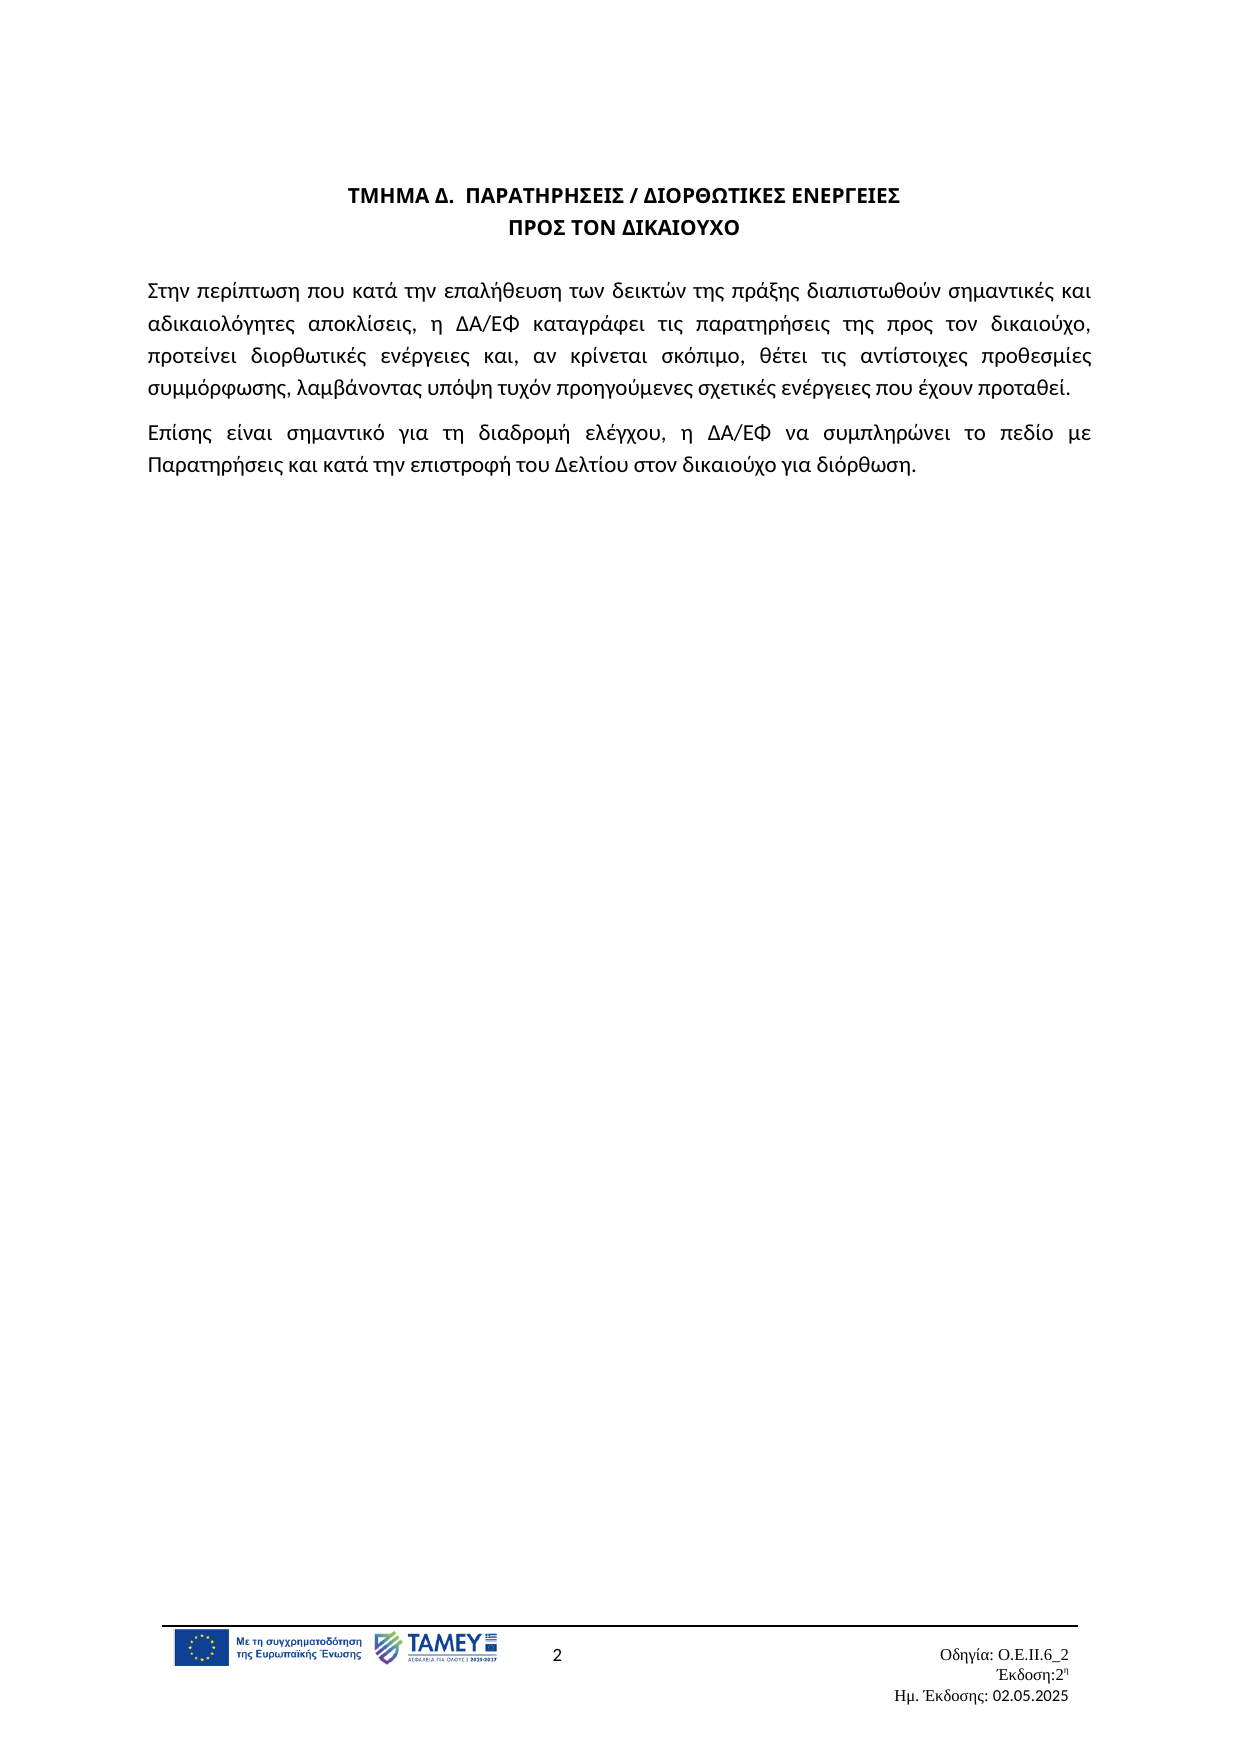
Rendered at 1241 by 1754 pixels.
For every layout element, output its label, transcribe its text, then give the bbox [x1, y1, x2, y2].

list Στην περίπτωση που κατά την επαλήθευση των δεικτών της πράξης διαπιστωθούν σημαντικές και αδικαιολόγητες αποκλίσεις, η ΔΑ/ΕΦ καταγράφει τις παρατηρήσεις της προς τον δικαιούχο, προτείνει διορθωτικές ενέργειες και, αν κρίνεται σκόπιμο, θέτει τις αντίστοιχες προθεσμίες συμμόρφωσης, λαμβάνοντας υπόψη τυχόν προηγούμενες σχετικές ενέργειες που έχουν προταθεί. [148, 277, 1092, 401]
picture [171, 1627, 500, 1668]
list Επίσης είναι σημαντικό για τη διαδρομή ελέγχου, η ΔΑ/ΕΦ να συμπληρώνει το πεδίο με Παρατηρήσεις και κατά την επιστροφή του Δελτίου στον δικαιούχο για διόρθωση. [148, 418, 1092, 478]
